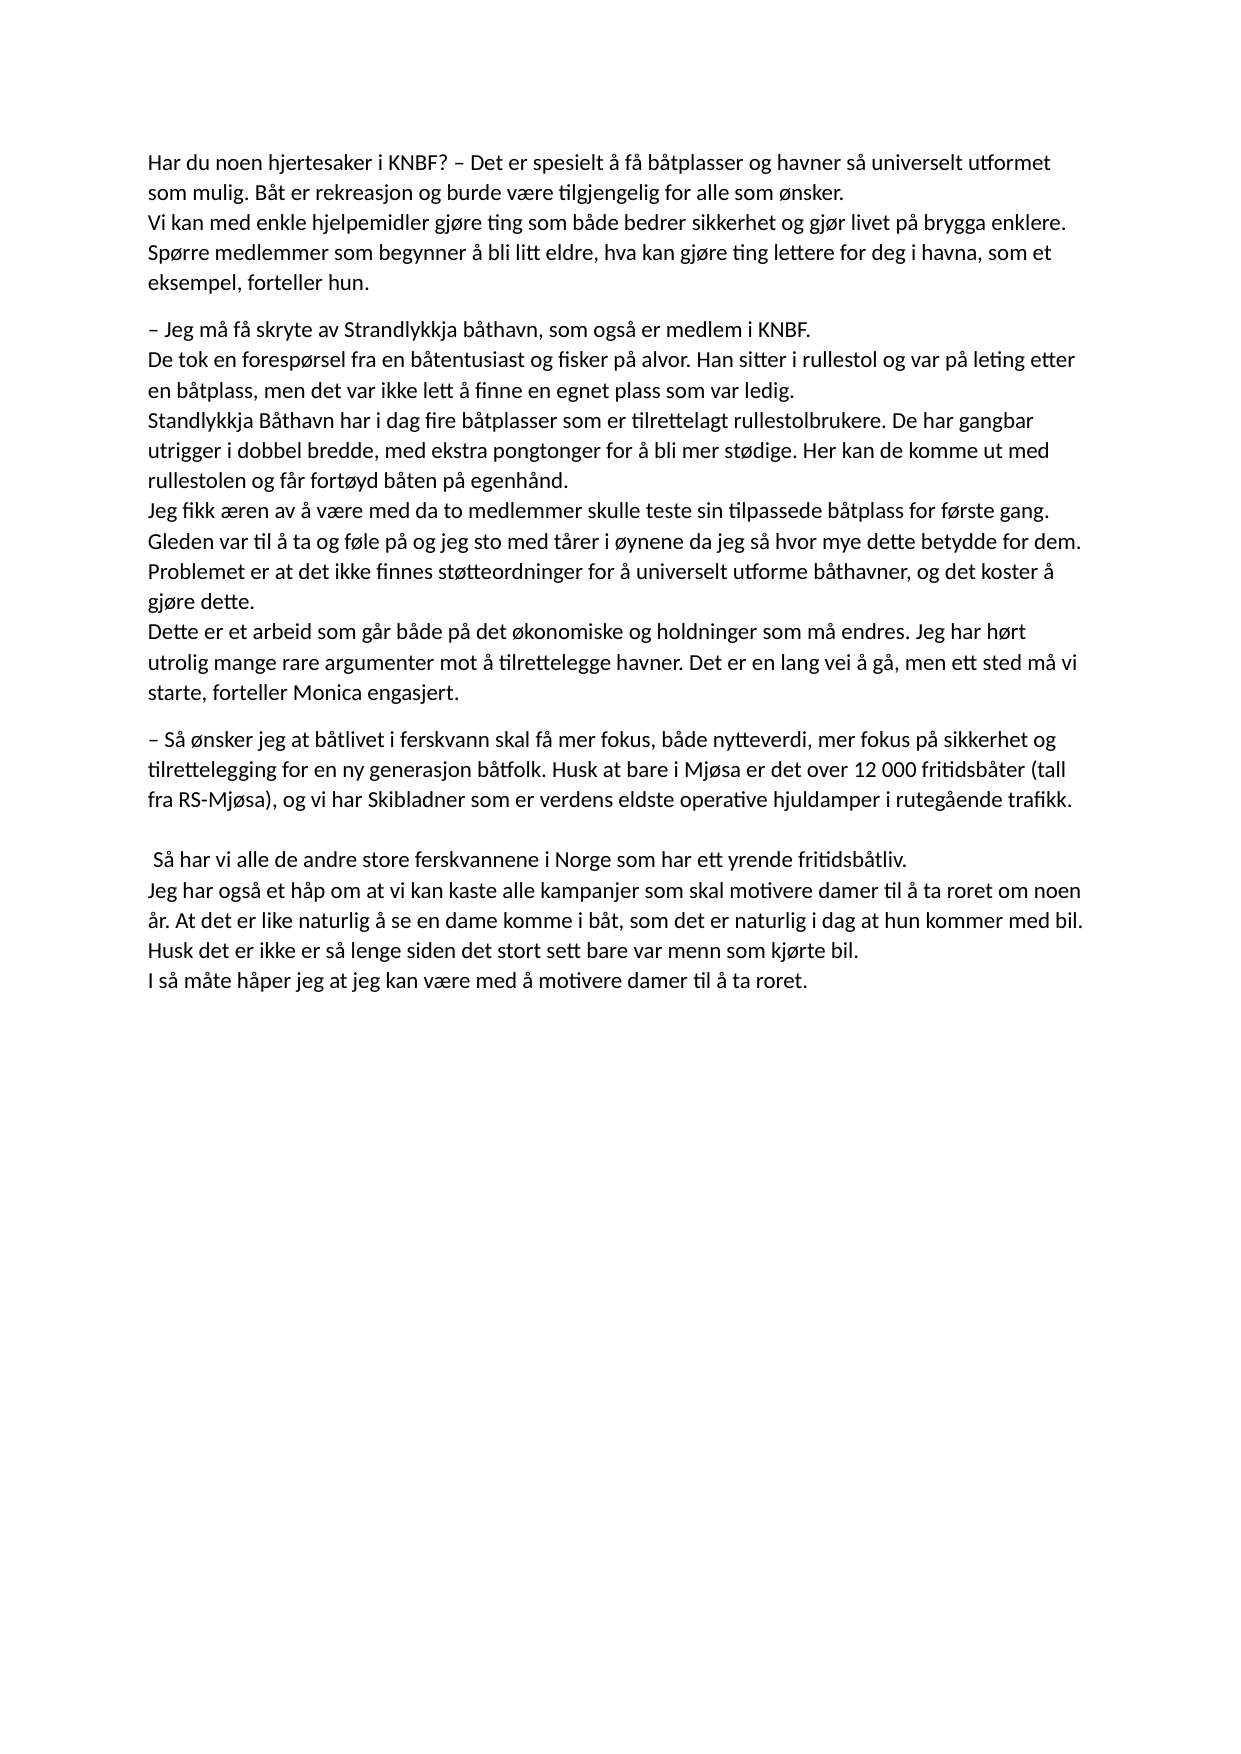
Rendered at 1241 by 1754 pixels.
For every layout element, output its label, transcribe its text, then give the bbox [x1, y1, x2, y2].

text Har du noen hjertesaker i KNBF? – Det er spesielt å få båtplasser og havner så universelt utformet som mulig. Båt er rekreasjon og burde være tilgjengelig for alle som ønsker. Vi kan med enkle hjelpemidler gjøre ting som både bedrer sikkerhet og gjør livet på brygga enklere. Spørre medlemmer som begynner å bli litt eldre, hva kan gjøre ting lettere for deg i havna, som et eksempel, forteller hun. [148, 148, 1093, 296]
text – Så ønsker jeg at båtlivet i ferskvann skal få mer fokus, både nytteverdi, mer fokus på sikkerhet og tilrettelegging for en ny generasjon båtfolk. Husk at bare i Mjøsa er det over 12 000 fritidsbåter (tall fra RS-Mjøsa), og vi har Skibladner som er verdens eldste operative hjuldamper i rutegående trafikk. Så har vi alle de andre store ferskvannene i Norge som har ett yrende fritidsbåtliv. Jeg har også et håp om at vi kan kaste alle kampanjer som skal motivere damer til å ta roret om noen år. At det er like naturlig å se en dame komme i båt, som det er naturlig i dag at hun kommer med bil. Husk det er ikke er så lenge siden det stort sett bare var menn som kjørte bil. I så måte håper jeg at jeg kan være med å motivere damer til å ta roret. [148, 725, 1093, 994]
text – Jeg må få skryte av Strandlykkja båthavn, som også er medlem i KNBF. De tok en forespørsel fra en båtentusiast og fisker på alvor. Han sitter i rullestol og var på leting etter en båtplass, men det var ikke lett å finne en egnet plass som var ledig. Standlykkja Båthavn har i dag fire båtplasser som er tilrettelagt rullestolbrukere. De har gangbar utrigger i dobbel bredde, med ekstra pongtonger for å bli mer stødige. Her kan de komme ut med rullestolen og får fortøyd båten på egenhånd. Jeg fikk æren av å være med da to medlemmer skulle teste sin tilpassede båtplass for første gang. Gleden var til å ta og føle på og jeg sto med tårer i øynene da jeg så hvor mye dette betydde for dem. Problemet er at det ikke finnes støtteordninger for å universelt utforme båthavner, og det koster å gjøre dette. Dette er et arbeid som går både på det økonomiske og holdninger som må endres. Jeg har hørt utrolig mange rare argumenter mot å tilrettelegge havner. Det er en lang vei å gå, men ett sted må vi starte, forteller Monica engasjert. [148, 315, 1093, 706]
